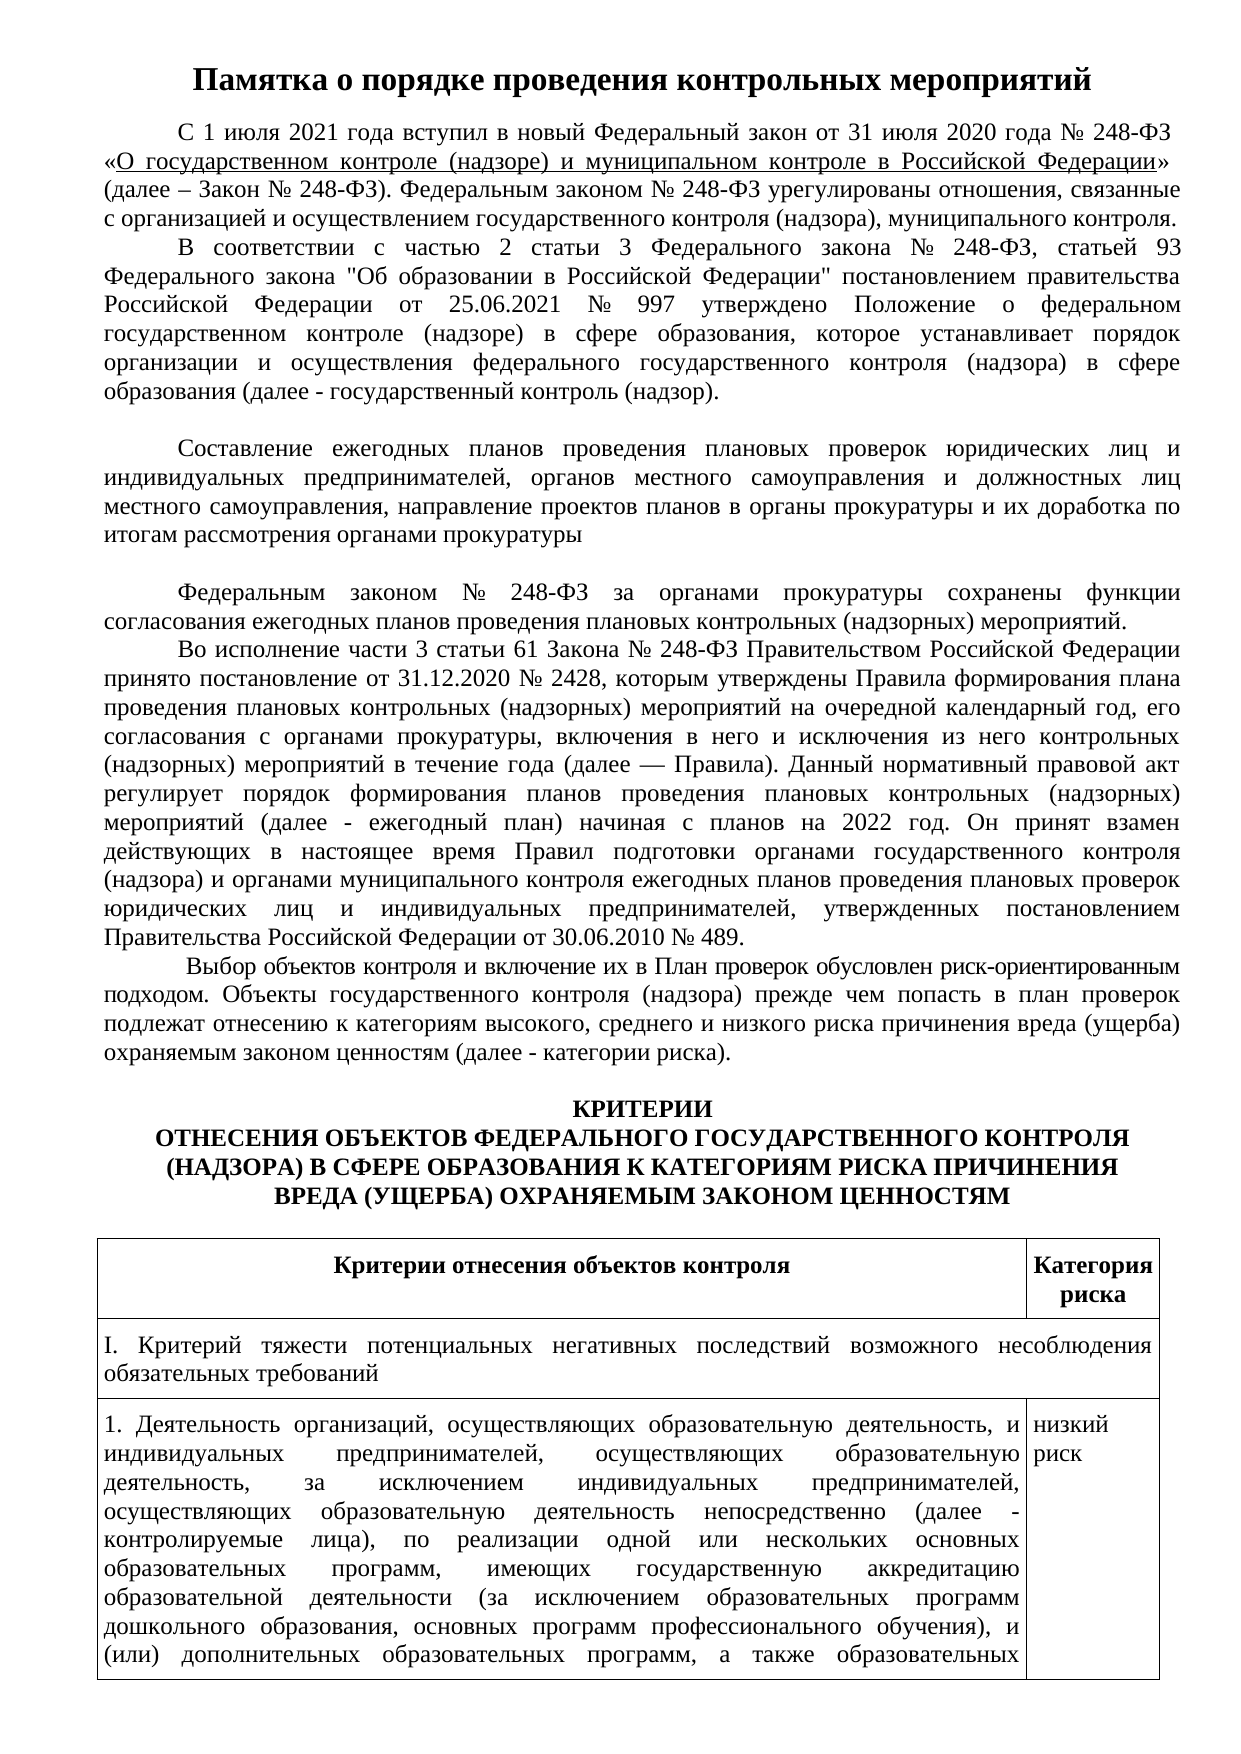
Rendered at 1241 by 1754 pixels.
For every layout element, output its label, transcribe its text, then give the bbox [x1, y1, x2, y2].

table_header Категория риска [1027, 1239, 1159, 1318]
text В соответствии с частью 2 статьи 3 Федерального закона № 248-ФЗ, статьей 93 Федерального закона "Об образовании в Российской Федерации" постановлением правительства Российской Федерации от 25.06.2021 № 997 утверждено Положение о федеральном государственном контроле (надзоре) в сфере образования, которое устанавливает порядок организации и осуществления федерального государственного контроля (надзора) в сфере образования (далее - государственный контроль (надзор). [103, 232, 1181, 404]
text Во исполнение части 3 статьи 61 Закона № 248-ФЗ Правительством Российской Федерации принято постановление от 31.12.2020 № 2428, которым утверждены Правила формирования плана проведения плановых контрольных (надзорных) мероприятий на очередной календарный год, его согласования с органами прокуратуры, включения в него и исключения из него контрольных (надзорных) мероприятий в течение года (далее — Правила). Данный нормативный правовой акт регулирует порядок формирования планов проведения плановых контрольных (надзорных) мероприятий (далее - ежегодный план) начиная с планов на 2022 год. Он принят взамен действующих в настоящее время Правил подготовки органами государственного контроля (надзора) и органами муниципального контроля ежегодных планов проведения плановых проверок юридических лиц и индивидуальных предпринимателей, утвержденных постановлением Правительства Российской Федерации от 30.06.2010 № 489. [103, 634, 1181, 951]
text КРИТЕРИИ [103, 1094, 1181, 1123]
text Выбор объектов контроля и включение их в План проверок обусловлен риск-ориентированным подходом. Объекты государственного контроля (надзора) прежде чем попасть в план проверок подлежат отнесению к категориям высокого, среднего и низкого риска причинения вреда (ущерба) охраняемым законом ценностям (далее - категории риска). [103, 951, 1181, 1066]
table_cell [98, 1399, 1026, 1679]
table_header Критерии отнесения объектов контроля [98, 1239, 1026, 1318]
table_cell I. Критерий тяжести потенциальных негативных последствий возможного несоблюдения обязательных требований [98, 1319, 1159, 1398]
text (НАДЗОРА) В СФЕРЕ ОБРАЗОВАНИЯ К КАТЕГОРИЯМ РИСКА ПРИЧИНЕНИЯ [103, 1152, 1181, 1181]
text ВРЕДА (УЩЕРБА) ОХРАНЯЕМЫМ ЗАКОНОМ ЦЕННОСТЯМ [103, 1181, 1181, 1209]
text Составление ежегодных планов проведения плановых проверок юридических лиц и индивидуальных предпринимателей, органов местного самоуправления и должностных лиц местного самоуправления, направление проектов планов в органы прокуратуры и их доработка по итогам рассмотрения органами прокуратуры [103, 433, 1181, 548]
text ОТНЕСЕНИЯ ОБЪЕКТОВ ФЕДЕРАЛЬНОГО ГОСУДАРСТВЕННОГО КОНТРОЛЯ [103, 1123, 1181, 1152]
text Федеральным законом № 248-ФЗ за органами прокуратуры сохранены функции согласования ежегодных планов проведения плановых контрольных (надзорных) мероприятий. [103, 577, 1181, 634]
table_cell низкий риск [1027, 1399, 1159, 1679]
text Памятка о порядке проведения контрольных мероприятий [103, 59, 1181, 97]
text С 1 июля 2021 года вступил в новый Федеральный закон от 31 июля 2020 года № 248-ФЗ «О государственном контроле (надзоре) и муниципальном контроле в Российской Федерации» (далее – Закон № 248-ФЗ). Федеральным законом № 248-ФЗ урегулированы отношения, связанные с организацией и осуществлением государственного контроля (надзора), муниципального контроля. [103, 117, 1181, 232]
